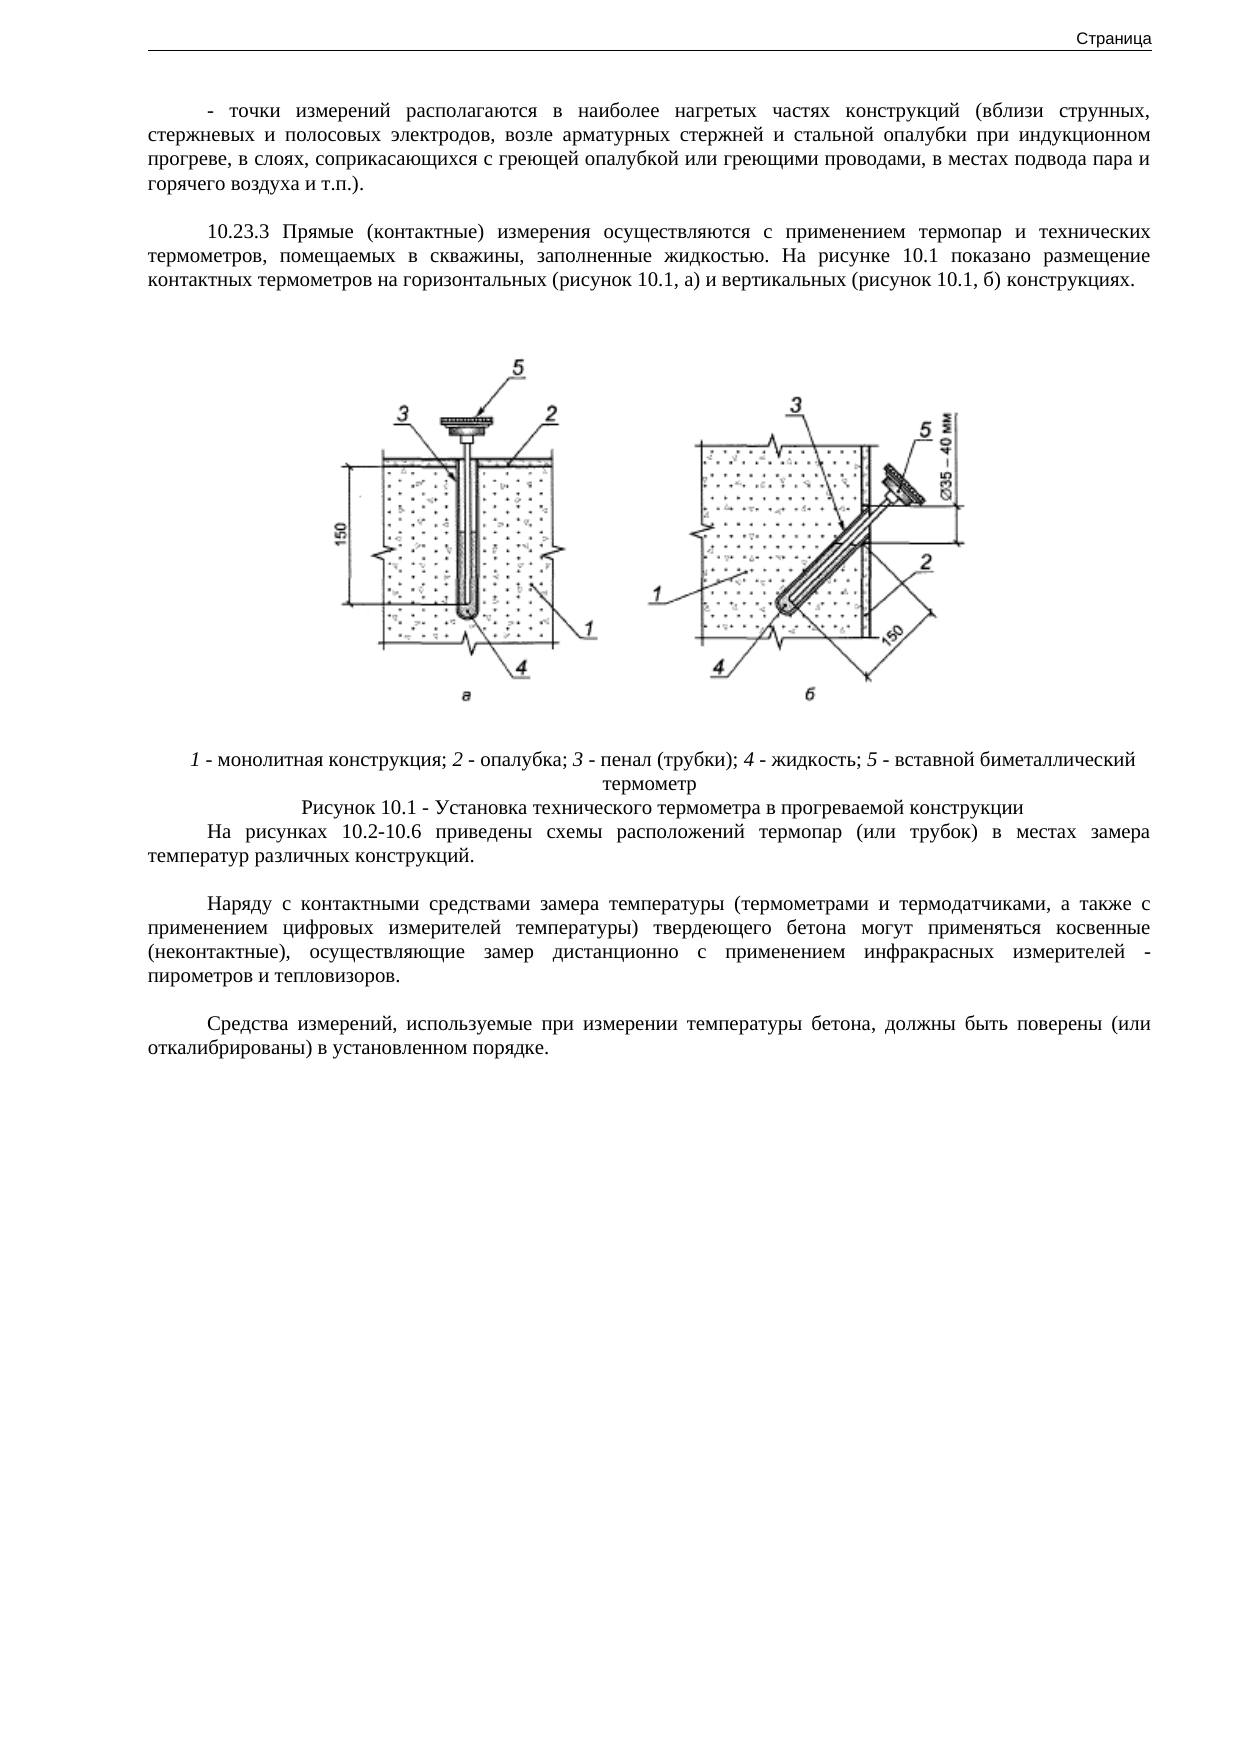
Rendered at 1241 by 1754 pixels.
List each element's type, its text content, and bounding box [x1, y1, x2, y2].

text На рисунках 10.2-10.6 приведены схемы расположений термопар (или трубок) в местах замера температур различных конструкций. [148, 819, 1152, 867]
table_header [250, 344, 1049, 718]
text Рисунок 10.1 - Установка технического термометра в прогреваемой конструкции [148, 794, 1152, 819]
picture [330, 355, 969, 706]
text Средства измерений, используемые при измерении температуры бетона, должны быть поверены (или откалибрированы) в установленном порядке. [148, 1011, 1152, 1059]
text - точки измерений располагаются в наиболее нагретых частях конструкций (вблизи струнных, стержневых и полосовых электродов, возле арматурных стержней и стальной опалубки при индукционном прогреве, в слоях, соприкасающихся с греющей опалубкой или греющими проводами, в местах подвода пара и горячего воздуха и т.п.). [148, 98, 1152, 194]
text Наряду с контактными средствами замера температуры (термометрами и термодатчиками, а также с применением цифровых измерителей температуры) твердеющего бетона могут применяться косвенные (неконтактные), осуществляющие замер дистанционно с применением инфракрасных измерителей - пирометров и тепловизоров. [148, 891, 1152, 987]
text 10.23.3 Прямые (контактные) измерения осуществляются с применением термопар и технических термометров, помещаемых в скважины, заполненные жидкостью. На рисунке 10.1 показано размещение контактных термометров на горизонтальных (рисунок 10.1, а) и вертикальных (рисунок 10.1, б) конструкциях. [148, 218, 1152, 291]
text 1 - монолитная конструкция; 2 - опалубка; 3 - пенал (трубки); 4 - жидкость; 5 - вставной биметаллический термометр [148, 746, 1152, 794]
